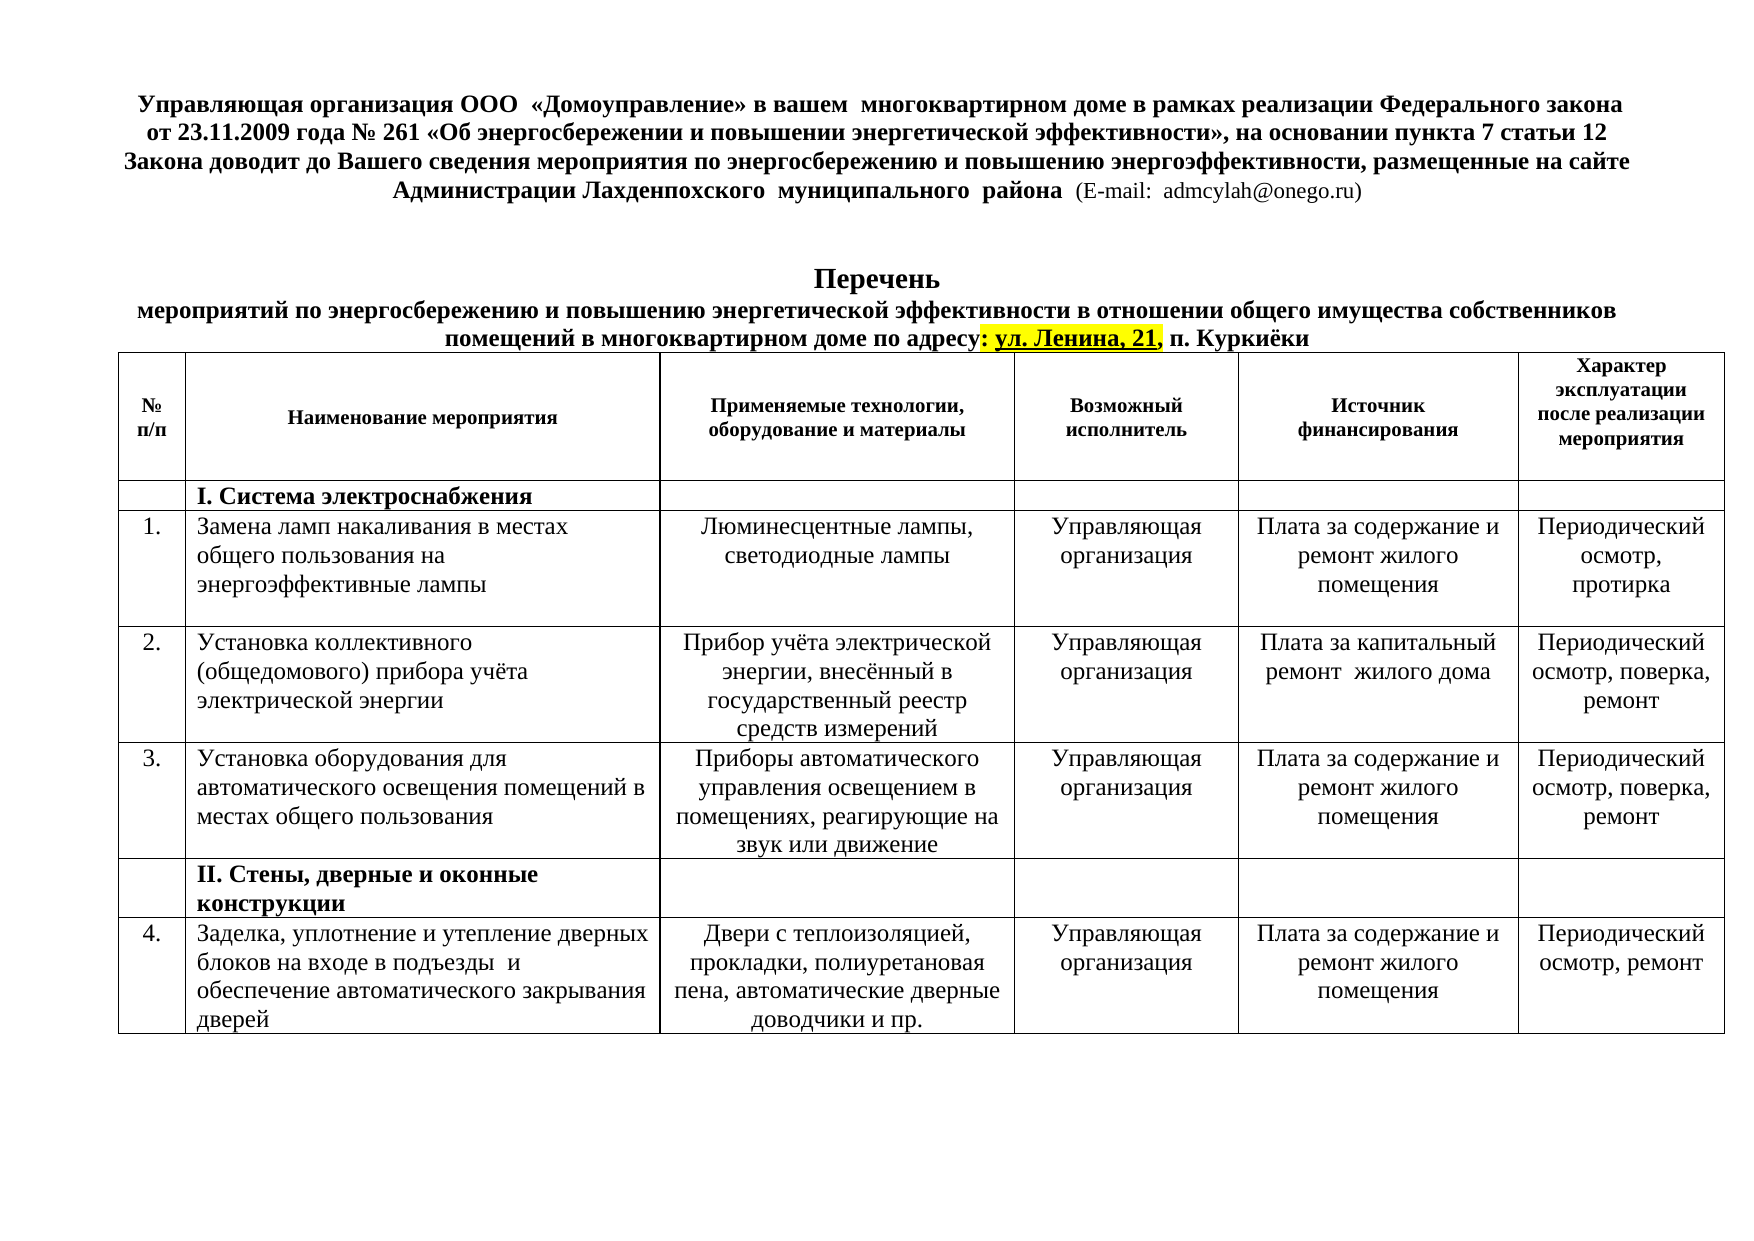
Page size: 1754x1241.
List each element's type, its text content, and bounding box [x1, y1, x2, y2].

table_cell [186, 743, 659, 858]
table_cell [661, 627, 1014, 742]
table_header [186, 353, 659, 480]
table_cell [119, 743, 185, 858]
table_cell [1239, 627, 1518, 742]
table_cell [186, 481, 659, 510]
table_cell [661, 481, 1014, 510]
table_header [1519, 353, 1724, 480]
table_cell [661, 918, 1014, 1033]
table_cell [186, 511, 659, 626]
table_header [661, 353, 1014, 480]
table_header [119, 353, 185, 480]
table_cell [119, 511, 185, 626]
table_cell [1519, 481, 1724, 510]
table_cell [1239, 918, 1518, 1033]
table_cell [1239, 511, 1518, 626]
text мероприятий по энергосбережению и повышению энергетической эффективности в отношении общего имущества собственников помещений в многоквартирном доме по адресу: ул. Ленина, 21, п. Куркиёки [118, 295, 1636, 352]
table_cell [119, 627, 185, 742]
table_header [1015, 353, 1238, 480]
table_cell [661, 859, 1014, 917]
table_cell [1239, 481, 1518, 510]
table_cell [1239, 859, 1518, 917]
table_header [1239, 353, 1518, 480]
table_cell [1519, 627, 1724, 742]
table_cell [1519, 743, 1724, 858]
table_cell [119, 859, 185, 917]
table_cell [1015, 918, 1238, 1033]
text Администрации Лахденпохского муниципального района (Е-mail: admcylah@onego.ru) [118, 175, 1636, 204]
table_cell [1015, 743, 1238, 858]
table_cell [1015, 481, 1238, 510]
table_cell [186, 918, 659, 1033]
title Перечень [118, 261, 1636, 295]
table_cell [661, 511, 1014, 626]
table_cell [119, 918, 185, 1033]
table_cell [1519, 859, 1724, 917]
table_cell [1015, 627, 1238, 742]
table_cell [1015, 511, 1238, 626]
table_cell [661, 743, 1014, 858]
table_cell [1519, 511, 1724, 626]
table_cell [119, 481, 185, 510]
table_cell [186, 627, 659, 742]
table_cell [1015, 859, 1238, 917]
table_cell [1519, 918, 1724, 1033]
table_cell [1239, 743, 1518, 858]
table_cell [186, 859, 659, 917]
text Управляющая организация ООО «Домоуправление» в вашем многоквартирном доме в рамках реализации Федерального закона от 23.11.2009 года № 261 «Об энергосбережении и повышении энергетической эффективности», на основании пункта 7 статьи 12 Закона доводит до Вашего сведения мероприятия по энергосбережению и повышению энергоэффективности, размещенные на сайте [118, 89, 1636, 175]
